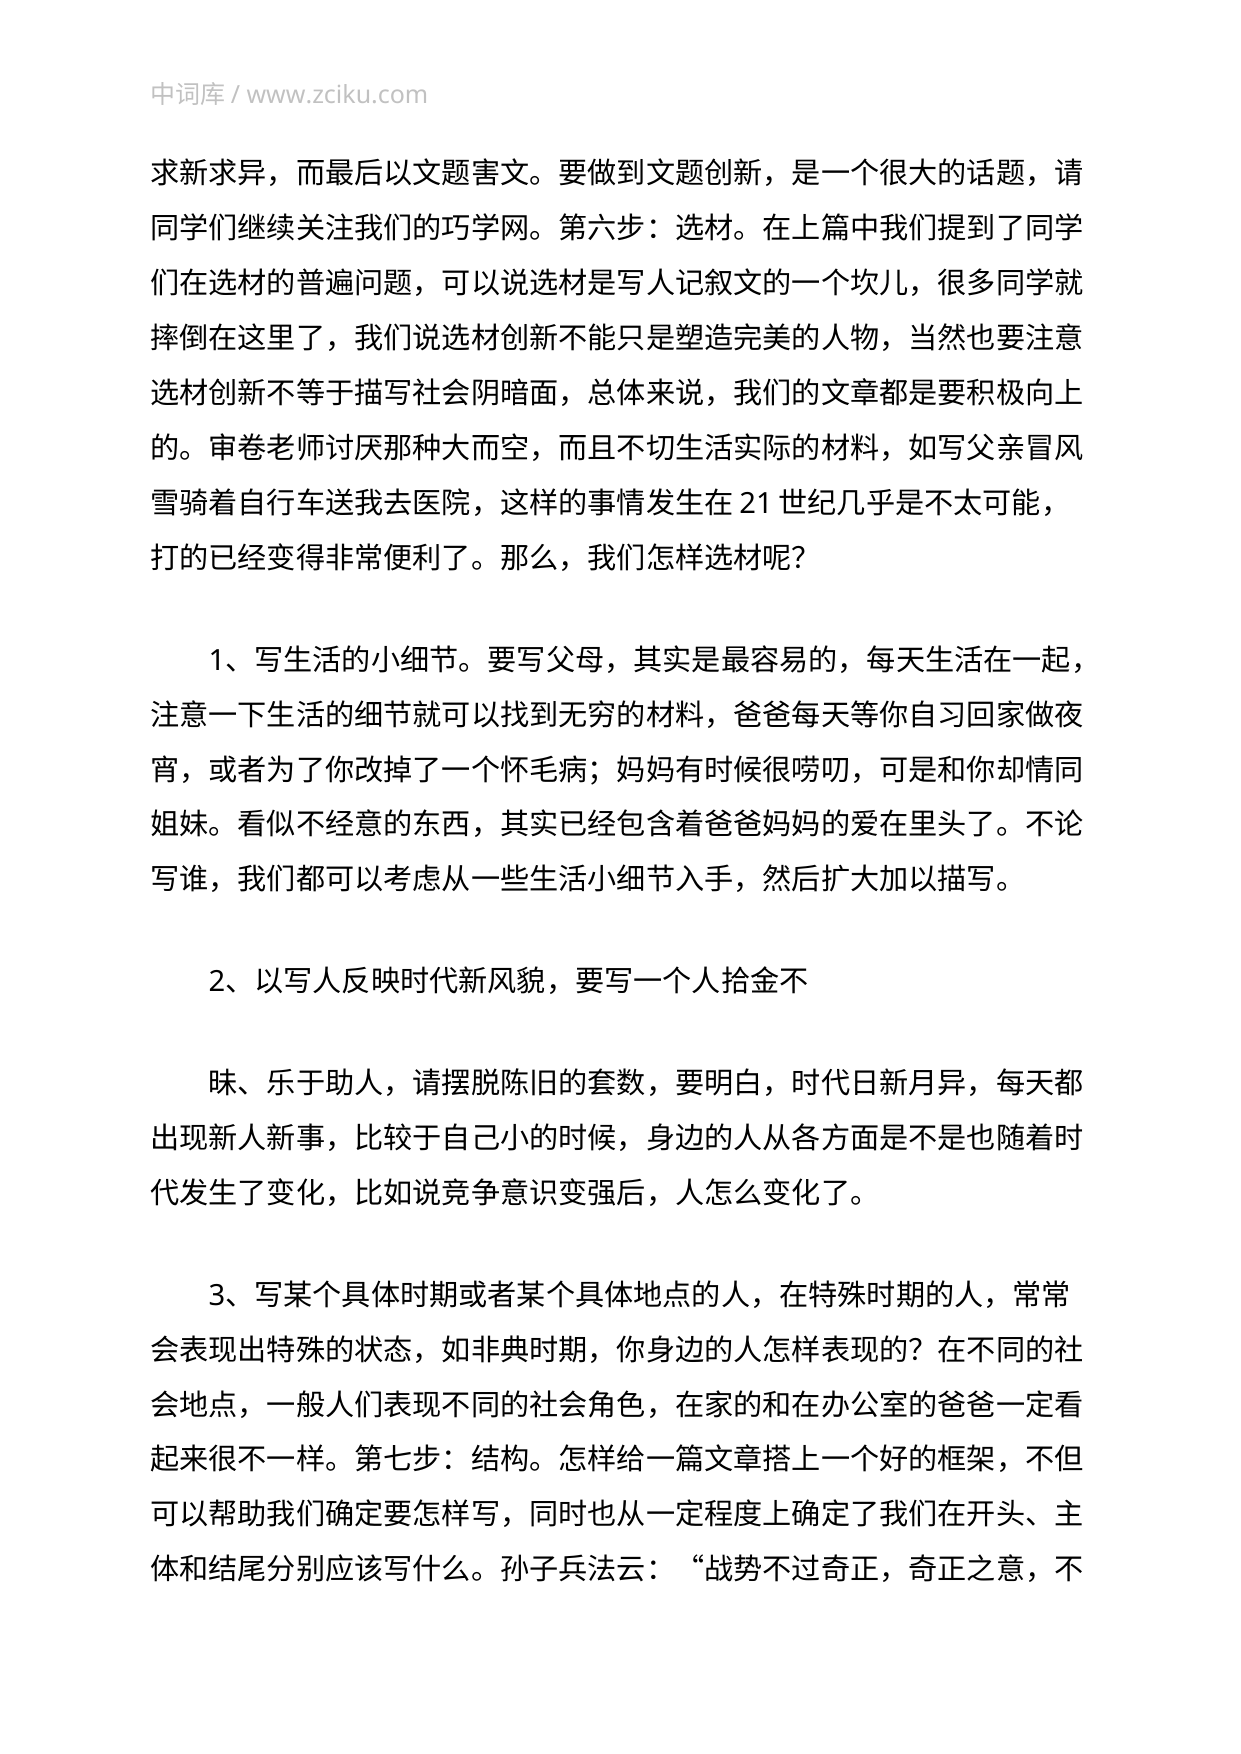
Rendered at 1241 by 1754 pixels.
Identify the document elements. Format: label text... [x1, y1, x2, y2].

text 昧、乐于助人，请摆脱陈旧的套数，要明白，时代日新月异，每天都出现新人新事，比较于自己小的时候，身边的人从各方面是不是也随着时代发生了变化，比如说竞争意识变强后，人怎么变化了。 [150, 1059, 1090, 1212]
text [150, 150, 1090, 577]
text 1、写生活的小细节。要写父母，其实是最容易的，每天生活在一起，注意一下生活的细节就可以找到无穷的材料，爸爸每天等你自习回家做夜宵，或者为了你改掉了一个怀毛病；妈妈有时候很唠叨，可是和你却情同姐妹。看似不经意的东西，其实已经包含着爸爸妈妈的爱在里头了。不论写谁，我们都可以考虑从一些生活小细节入手，然后扩大加以描写。 [150, 636, 1090, 898]
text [150, 1271, 1090, 1588]
text 2、以写人反映时代新风貌，要写一个人拾金不 [150, 958, 1090, 1000]
